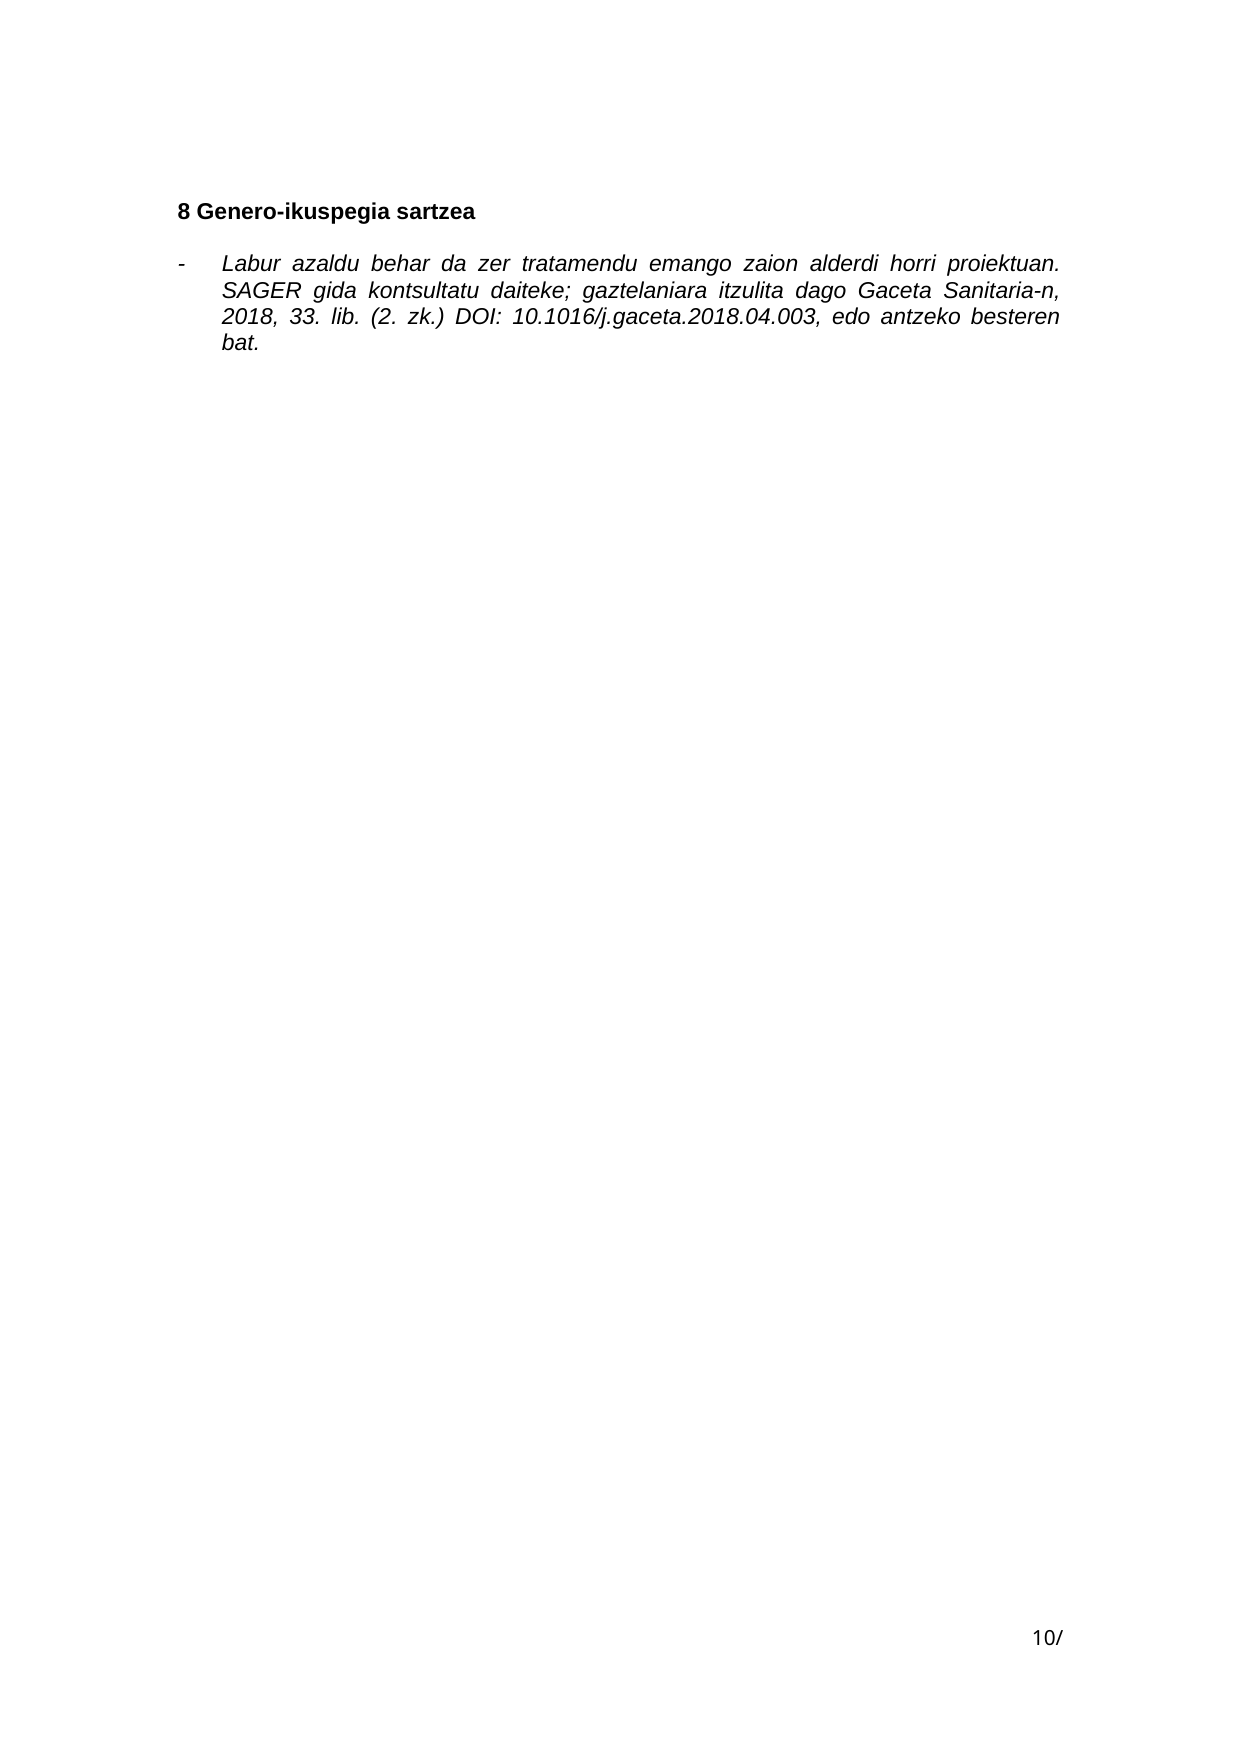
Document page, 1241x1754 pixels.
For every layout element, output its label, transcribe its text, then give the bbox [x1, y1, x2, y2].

list Labur azaldu behar da zer tratamendu emango zaion alderdi horri proiektuan. SAGER gida kontsultatu daiteke; gaztelaniara itzulita dago Gaceta Sanitaria-n, 2018, 33. lib. (2. zk.) DOI: 10.1016/j.gaceta.2018.04.003, edo antzeko besteren bat. [177, 250, 1063, 356]
subtitle Genero-ikuspegia sartzea [177, 198, 1063, 224]
